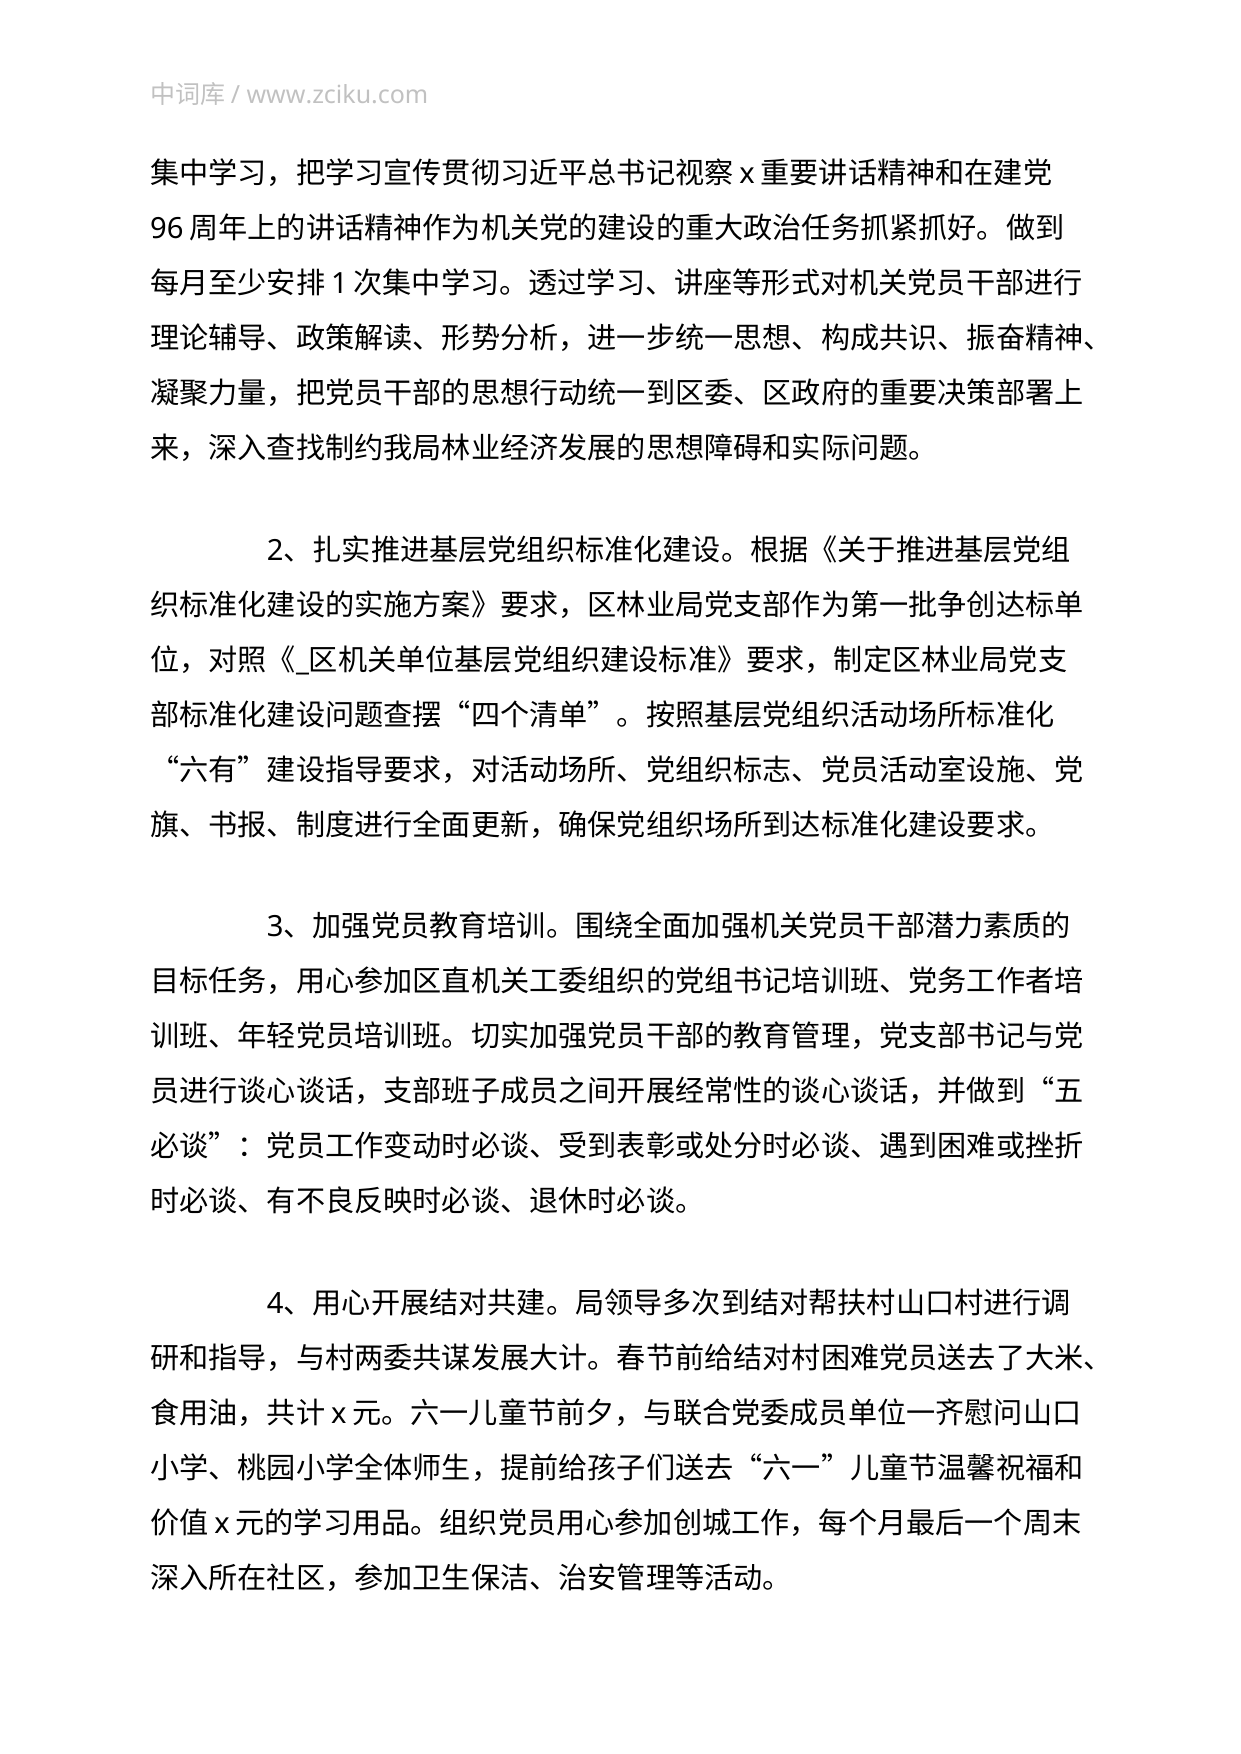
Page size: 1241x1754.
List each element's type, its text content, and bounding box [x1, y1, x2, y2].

text 2、扎实推进基层党组织标准化建设。根据《关于推进基层党组织标准化建设的实施方案》要求，区林业局党支部作为第一批争创达标单位，对照《_区机关单位基层党组织建设标准》要求，制定区林业局党支部标准化建设问题查摆“四个清单”。按照基层党组织活动场所标准化“六有”建设指导要求，对活动场所、党组织标志、党员活动室设施、党旗、书报、制度进行全面更新，确保党组织场所到达标准化建设要求。 [150, 527, 1090, 843]
text 4、用心开展结对共建。局领导多次到结对帮扶村山口村进行调研和指导，与村两委共谋发展大计。春节前给结对村困难党员送去了大米、食用油，共计x元。六一儿童节前夕，与联合党委成员单位一齐慰问山口小学、桃园小学全体师生，提前给孩子们送去“六一”儿童节温馨祝福和价值x元的学习用品。组织党员用心参加创城工作，每个月最后一个周末深入所在社区，参加卫生保洁、治安管理等活动。 [150, 1279, 1090, 1596]
text 3、加强党员教育培训。围绕全面加强机关党员干部潜力素质的目标任务，用心参加区直机关工委组织的党组书记培训班、党务工作者培训班、年轻党员培训班。切实加强党员干部的教育管理，党支部书记与党员进行谈心谈话，支部班子成员之间开展经常性的谈心谈话，并做到“五必谈”：党员工作变动时必谈、受到表彰或处分时必谈、遇到困难或挫折时必谈、有不良反映时必谈、退休时必谈。 [150, 903, 1090, 1220]
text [150, 150, 1090, 467]
